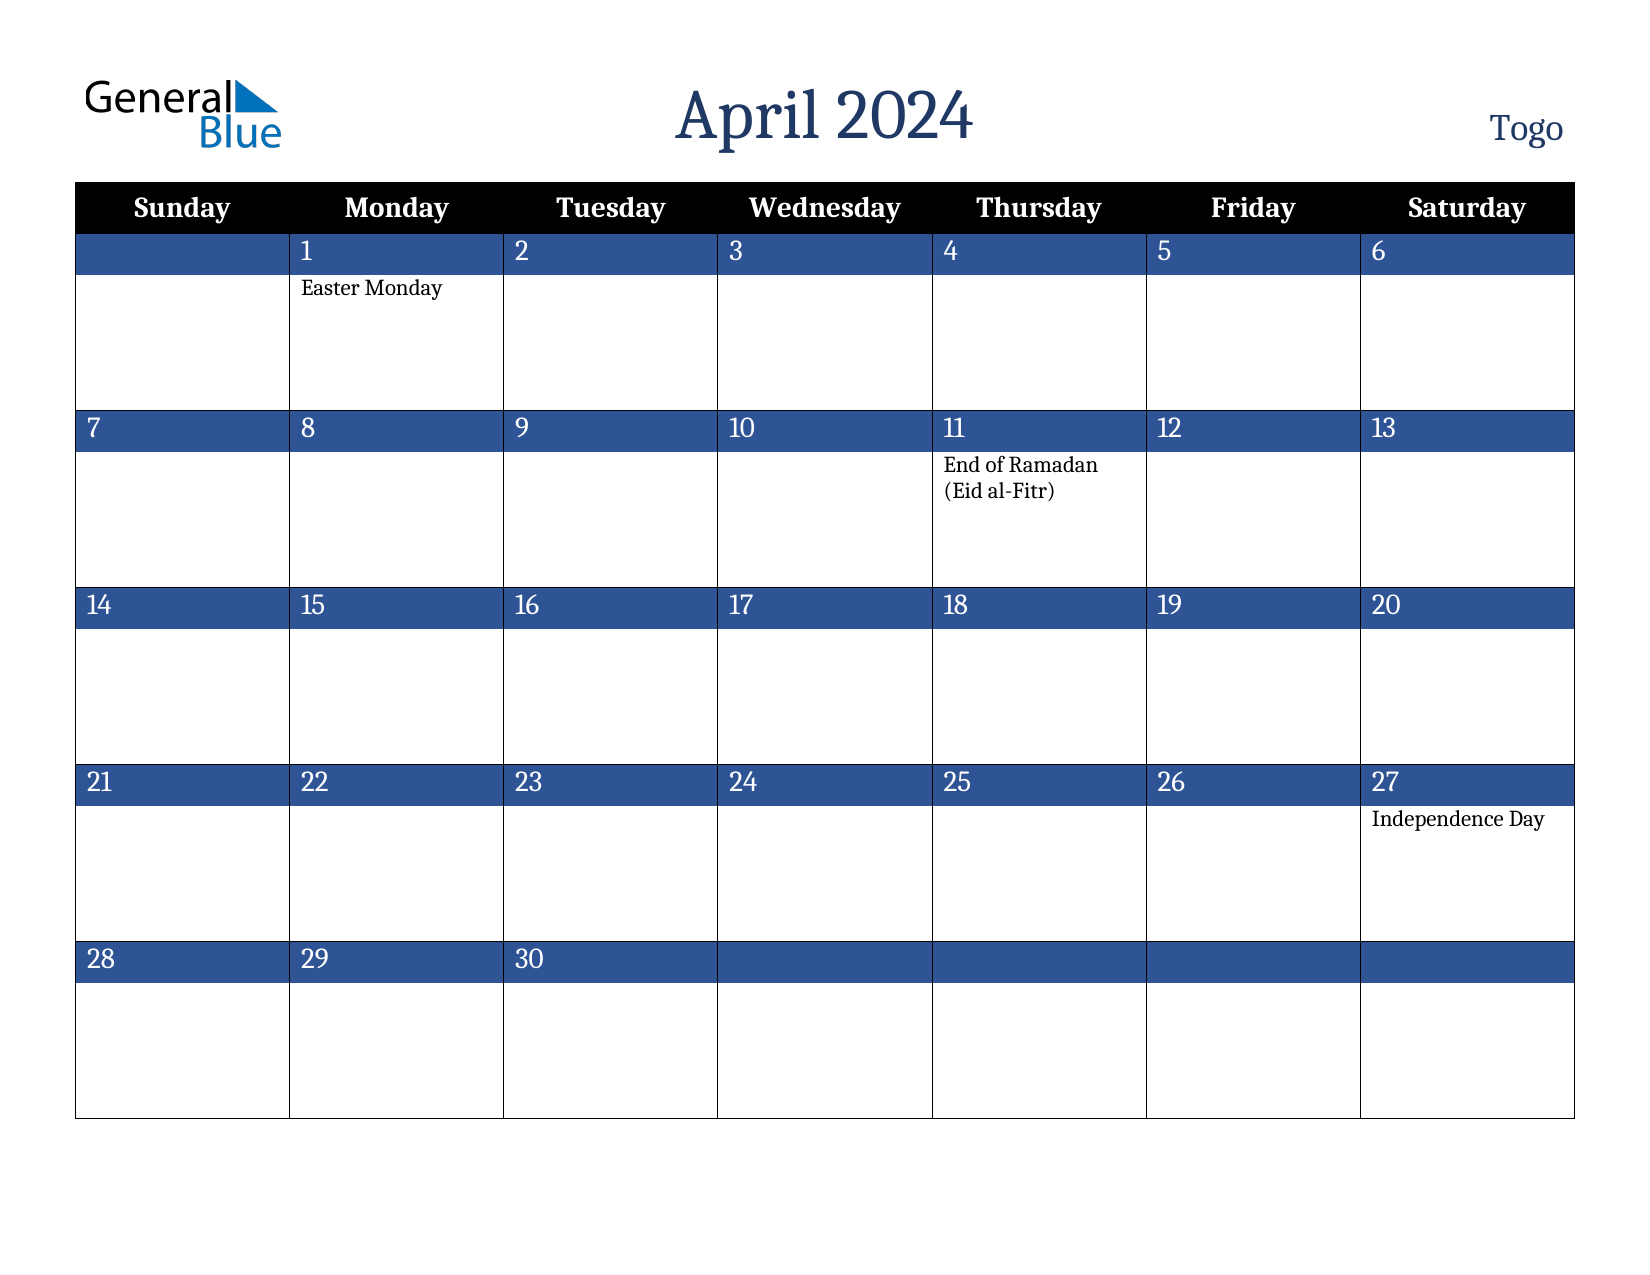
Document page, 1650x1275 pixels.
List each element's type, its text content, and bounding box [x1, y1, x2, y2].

table_cell [504, 452, 717, 587]
table_cell 16 [504, 588, 717, 629]
table_cell 22 [290, 765, 503, 806]
table_cell 3 [718, 234, 932, 275]
table_cell 21 [76, 765, 289, 806]
picture [86, 80, 281, 148]
table_cell 7 [76, 411, 289, 452]
table_cell [933, 806, 1146, 941]
table_cell 23 [504, 765, 717, 806]
table_cell Independence Day [1361, 806, 1574, 941]
table_cell Tuesday [504, 183, 717, 233]
table_cell End of Ramadan (Eid al-Fitr) [933, 452, 1146, 587]
table_cell [76, 806, 289, 941]
table_cell [504, 806, 717, 941]
table_cell Monday [290, 183, 503, 233]
table_cell [1361, 942, 1574, 983]
table_cell Friday [1147, 183, 1360, 233]
table_cell [718, 983, 932, 1118]
table_cell [718, 629, 932, 764]
table_cell [718, 452, 932, 587]
table_cell [718, 942, 932, 983]
table_cell [76, 234, 289, 275]
table_cell 10 [718, 411, 932, 452]
table_cell [1361, 452, 1574, 587]
table_cell 15 [290, 588, 503, 629]
table_cell [1147, 629, 1360, 764]
table_cell [76, 452, 289, 587]
table_cell 6 [1361, 234, 1574, 275]
table_cell 12 [1147, 411, 1360, 452]
table_cell Wednesday [718, 183, 932, 233]
table_cell 20 [1361, 588, 1574, 629]
table_cell 1 [290, 234, 503, 275]
table_cell [76, 983, 289, 1118]
table_cell [290, 983, 503, 1118]
table_cell [718, 275, 932, 410]
table_cell 17 [718, 588, 932, 629]
table_cell 30 [504, 942, 717, 983]
table_cell Saturday [1361, 183, 1574, 233]
table_cell [933, 983, 1146, 1118]
table_cell Sunday [76, 183, 289, 233]
table_cell [1361, 983, 1574, 1118]
table_cell [718, 806, 932, 941]
table_cell [504, 983, 717, 1118]
table_cell [1147, 983, 1360, 1118]
table_cell [1147, 452, 1360, 587]
table_cell 5 [1147, 234, 1360, 275]
table_cell [933, 275, 1146, 410]
table_cell 13 [1361, 411, 1574, 452]
table_cell 27 [1361, 765, 1574, 806]
table_cell 26 [1147, 765, 1360, 806]
table_cell 25 [933, 765, 1146, 806]
table_cell 28 [76, 942, 289, 983]
table_cell [1361, 629, 1574, 764]
table_cell [933, 629, 1146, 764]
table_cell 14 [76, 588, 289, 629]
table_cell [1147, 275, 1360, 410]
table_cell 24 [718, 765, 932, 806]
table_cell [290, 806, 503, 941]
table_cell 9 [504, 411, 717, 452]
table_cell [933, 942, 1146, 983]
table_cell [1361, 275, 1574, 410]
table_cell [76, 629, 289, 764]
table_cell 29 [290, 942, 503, 983]
table_cell [1147, 806, 1360, 941]
table_cell [1147, 942, 1360, 983]
table_cell [290, 452, 503, 587]
table_cell Easter Monday [290, 275, 503, 410]
table_cell 4 [933, 234, 1146, 275]
table_header April 2024 [504, 75, 1146, 182]
table_cell [504, 275, 717, 410]
table_cell [504, 629, 717, 764]
table_cell 19 [1147, 588, 1360, 629]
table_cell [76, 275, 289, 410]
table_header [76, 75, 503, 182]
table_header Togo [1146, 75, 1574, 182]
table_cell 11 [933, 411, 1146, 452]
table_cell 2 [504, 234, 717, 275]
table_cell Thursday [933, 183, 1146, 233]
table_cell 8 [290, 411, 503, 452]
table_cell [290, 629, 503, 764]
table_cell 18 [933, 588, 1146, 629]
